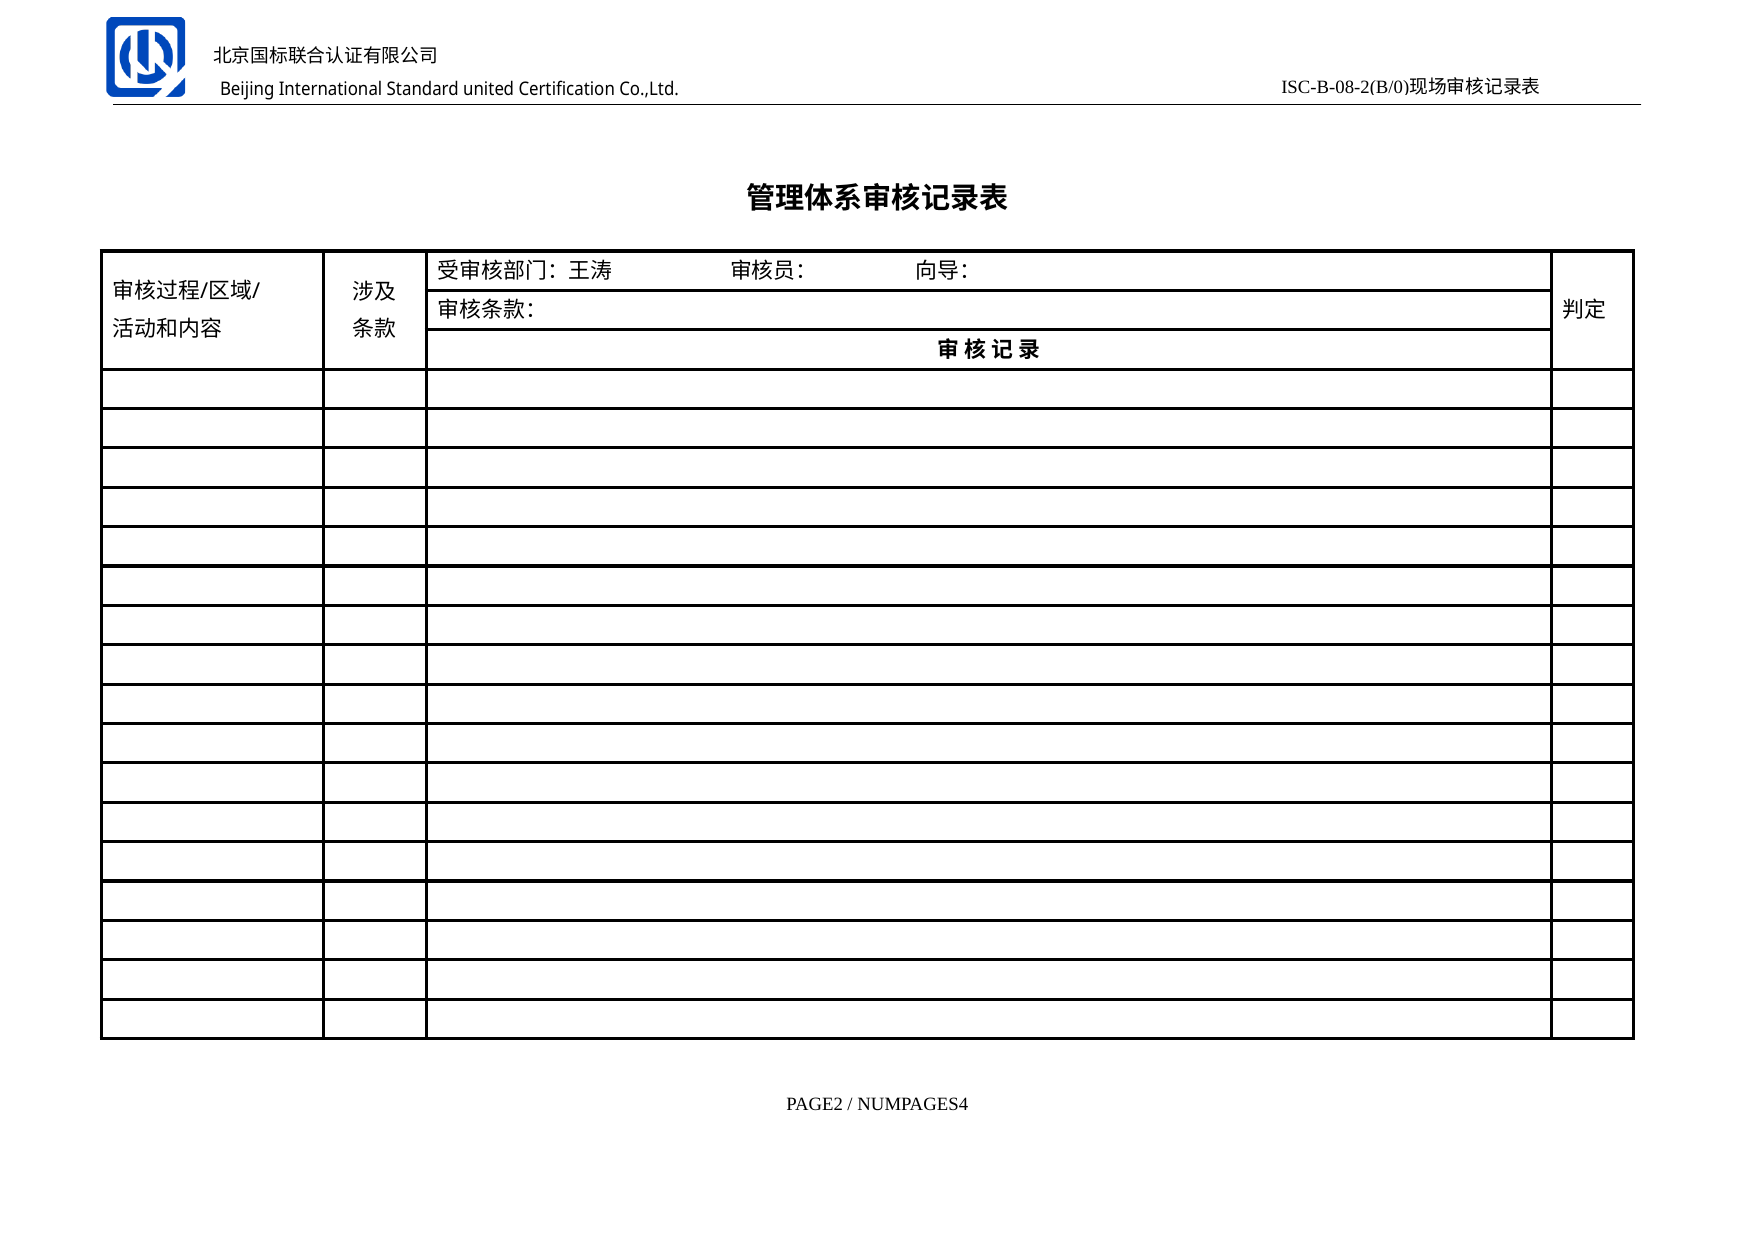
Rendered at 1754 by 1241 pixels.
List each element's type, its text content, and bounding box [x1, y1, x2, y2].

table_cell [428, 764, 1550, 801]
table_cell [325, 371, 425, 407]
table_cell [1553, 804, 1632, 840]
table_cell [103, 686, 322, 722]
table_cell [428, 922, 1550, 958]
table_cell [1553, 449, 1632, 486]
table_cell [103, 489, 322, 525]
table_cell [325, 410, 425, 446]
table_cell [103, 371, 322, 407]
table_cell [325, 646, 425, 682]
table_cell [103, 449, 322, 486]
table_cell [1553, 922, 1632, 958]
table_cell [428, 725, 1550, 761]
table_cell [428, 961, 1550, 997]
table_cell [1553, 528, 1632, 564]
table_cell [428, 607, 1550, 643]
table_cell [1553, 961, 1632, 997]
table_cell [103, 1001, 322, 1037]
table_cell [325, 449, 425, 486]
table_cell [1553, 646, 1632, 682]
table_cell [428, 449, 1550, 486]
table_cell [428, 883, 1550, 919]
table_header 受审核部门：王涛 审核员： 向导： [428, 253, 1550, 289]
table_cell [103, 922, 322, 958]
table_cell [428, 804, 1550, 840]
table_cell [1553, 883, 1632, 919]
table_cell [325, 607, 425, 643]
table_cell [428, 489, 1550, 525]
table_cell 审核条款： [428, 292, 1550, 328]
table_cell [325, 1001, 425, 1037]
table_cell [1553, 410, 1632, 446]
table_cell [103, 843, 322, 879]
text 管理体系审核记录表 [112, 163, 1641, 228]
table_header 审核过程/区域/ 活动和内容 [103, 253, 322, 367]
table_cell [1553, 1001, 1632, 1037]
table_cell [1553, 764, 1632, 801]
table_cell [428, 528, 1550, 564]
table_cell [1553, 568, 1632, 604]
table_cell [325, 686, 425, 722]
table_cell [103, 410, 322, 446]
table_cell [103, 725, 322, 761]
table_cell [428, 843, 1550, 879]
table_cell [428, 371, 1550, 407]
table_cell [325, 922, 425, 958]
table_cell [428, 568, 1550, 604]
table_header 涉及 条款 [325, 253, 425, 367]
table_cell [103, 568, 322, 604]
table_cell [428, 646, 1550, 682]
table_cell [103, 646, 322, 682]
table_cell [103, 804, 322, 840]
table_cell [1553, 371, 1632, 407]
table_cell [103, 883, 322, 919]
table_cell [325, 725, 425, 761]
table_header 判定 [1553, 253, 1632, 367]
table_cell [428, 1001, 1550, 1037]
table_cell [103, 528, 322, 564]
table_cell [103, 764, 322, 801]
table_cell [1553, 843, 1632, 879]
table_cell [325, 883, 425, 919]
table_cell [325, 843, 425, 879]
table_cell 审 核 记 录 [428, 331, 1550, 367]
table_cell [103, 607, 322, 643]
picture [106, 17, 186, 97]
table_cell [428, 686, 1550, 722]
table_cell [1553, 725, 1632, 761]
table_cell [1553, 607, 1632, 643]
table_cell [1553, 489, 1632, 525]
table_cell [428, 410, 1550, 446]
table_cell [325, 568, 425, 604]
table_cell [325, 489, 425, 525]
table_cell [1553, 686, 1632, 722]
table_cell [325, 961, 425, 997]
table_cell [325, 528, 425, 564]
table_cell [325, 804, 425, 840]
table_cell [103, 961, 322, 997]
table_cell [325, 764, 425, 801]
